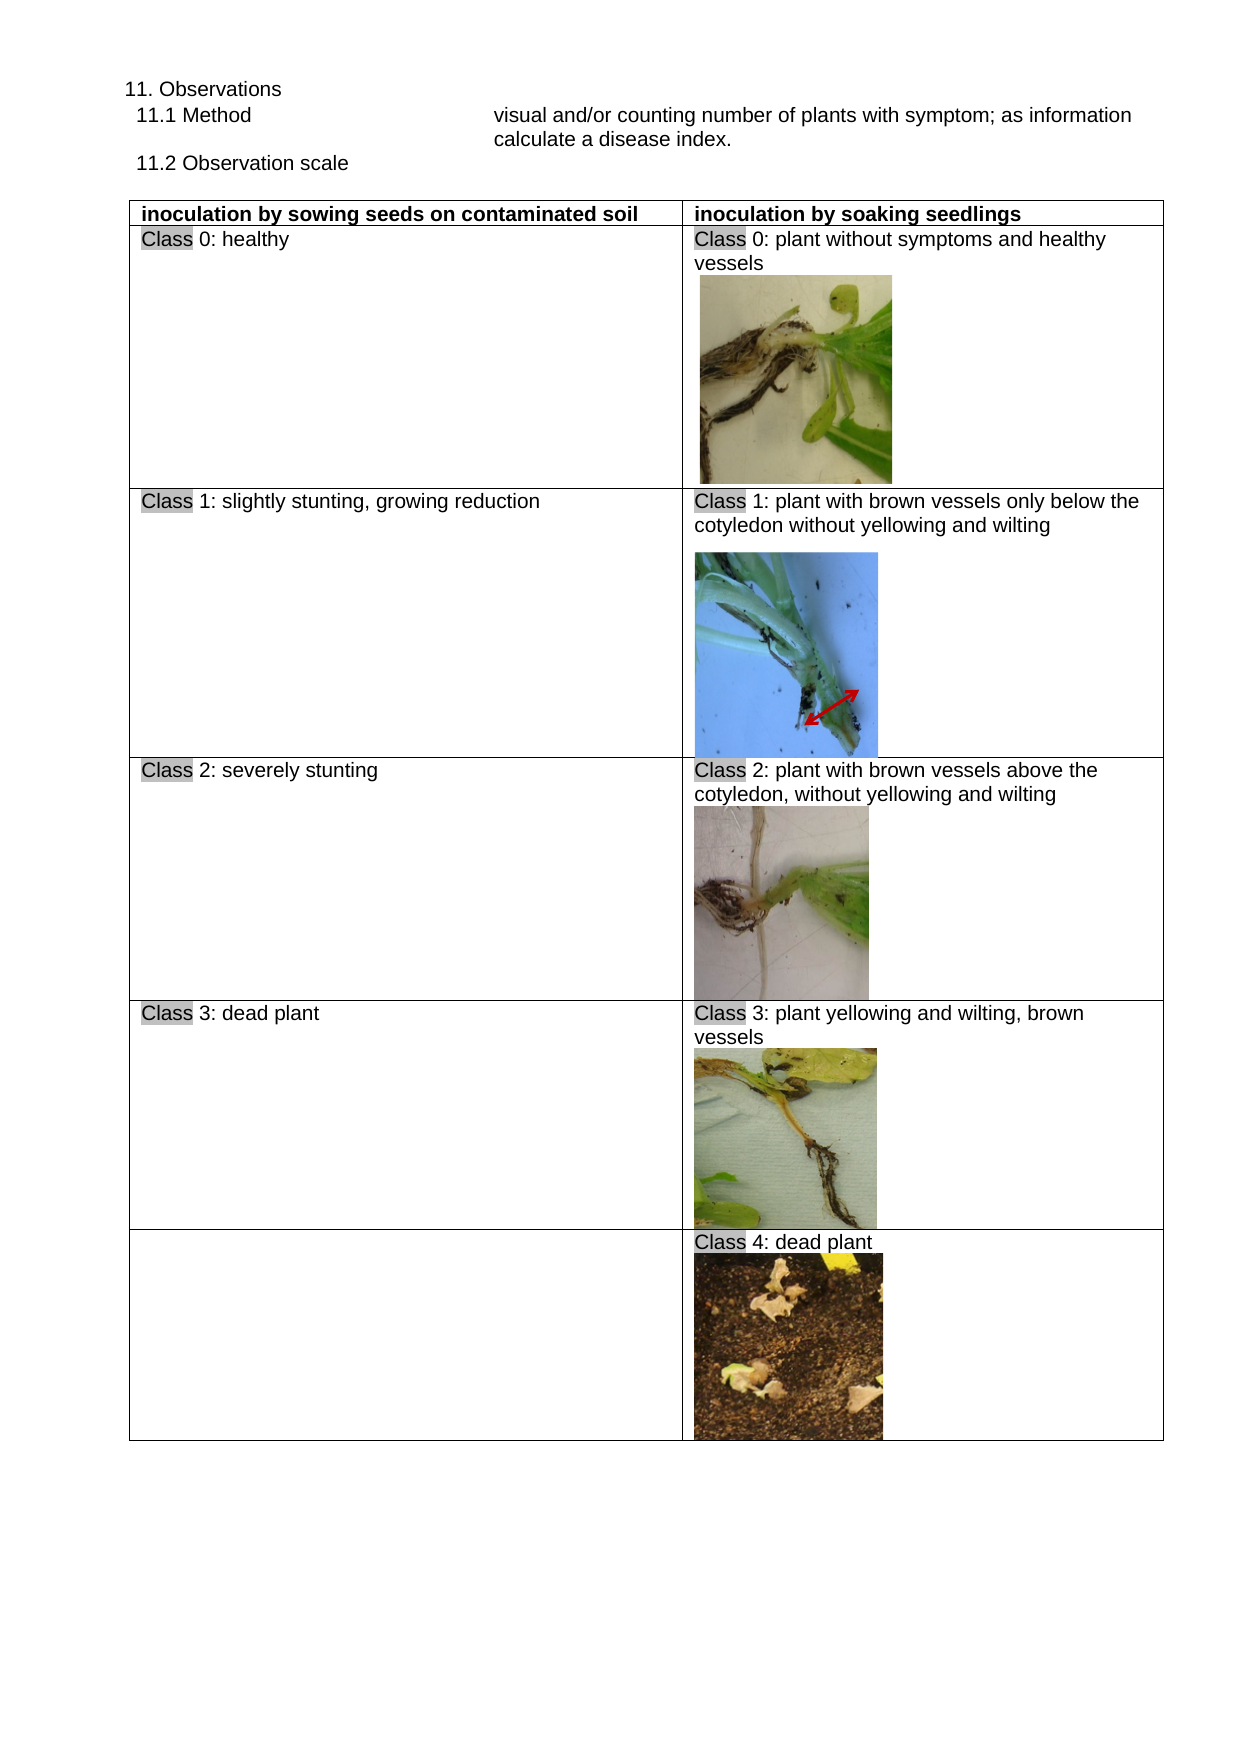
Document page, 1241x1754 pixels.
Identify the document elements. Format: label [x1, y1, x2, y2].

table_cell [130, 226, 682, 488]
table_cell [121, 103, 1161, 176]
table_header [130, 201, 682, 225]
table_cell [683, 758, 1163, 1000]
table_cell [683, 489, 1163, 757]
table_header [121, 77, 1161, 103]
picture [694, 1253, 884, 1440]
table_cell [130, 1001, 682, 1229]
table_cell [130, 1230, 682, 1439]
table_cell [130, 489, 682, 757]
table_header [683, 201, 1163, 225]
picture [694, 1048, 877, 1229]
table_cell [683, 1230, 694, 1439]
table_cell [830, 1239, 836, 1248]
picture [694, 553, 879, 758]
picture [699, 275, 893, 484]
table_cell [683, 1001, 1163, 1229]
picture [694, 806, 869, 1000]
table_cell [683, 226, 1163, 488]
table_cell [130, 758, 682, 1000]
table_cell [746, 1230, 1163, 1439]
